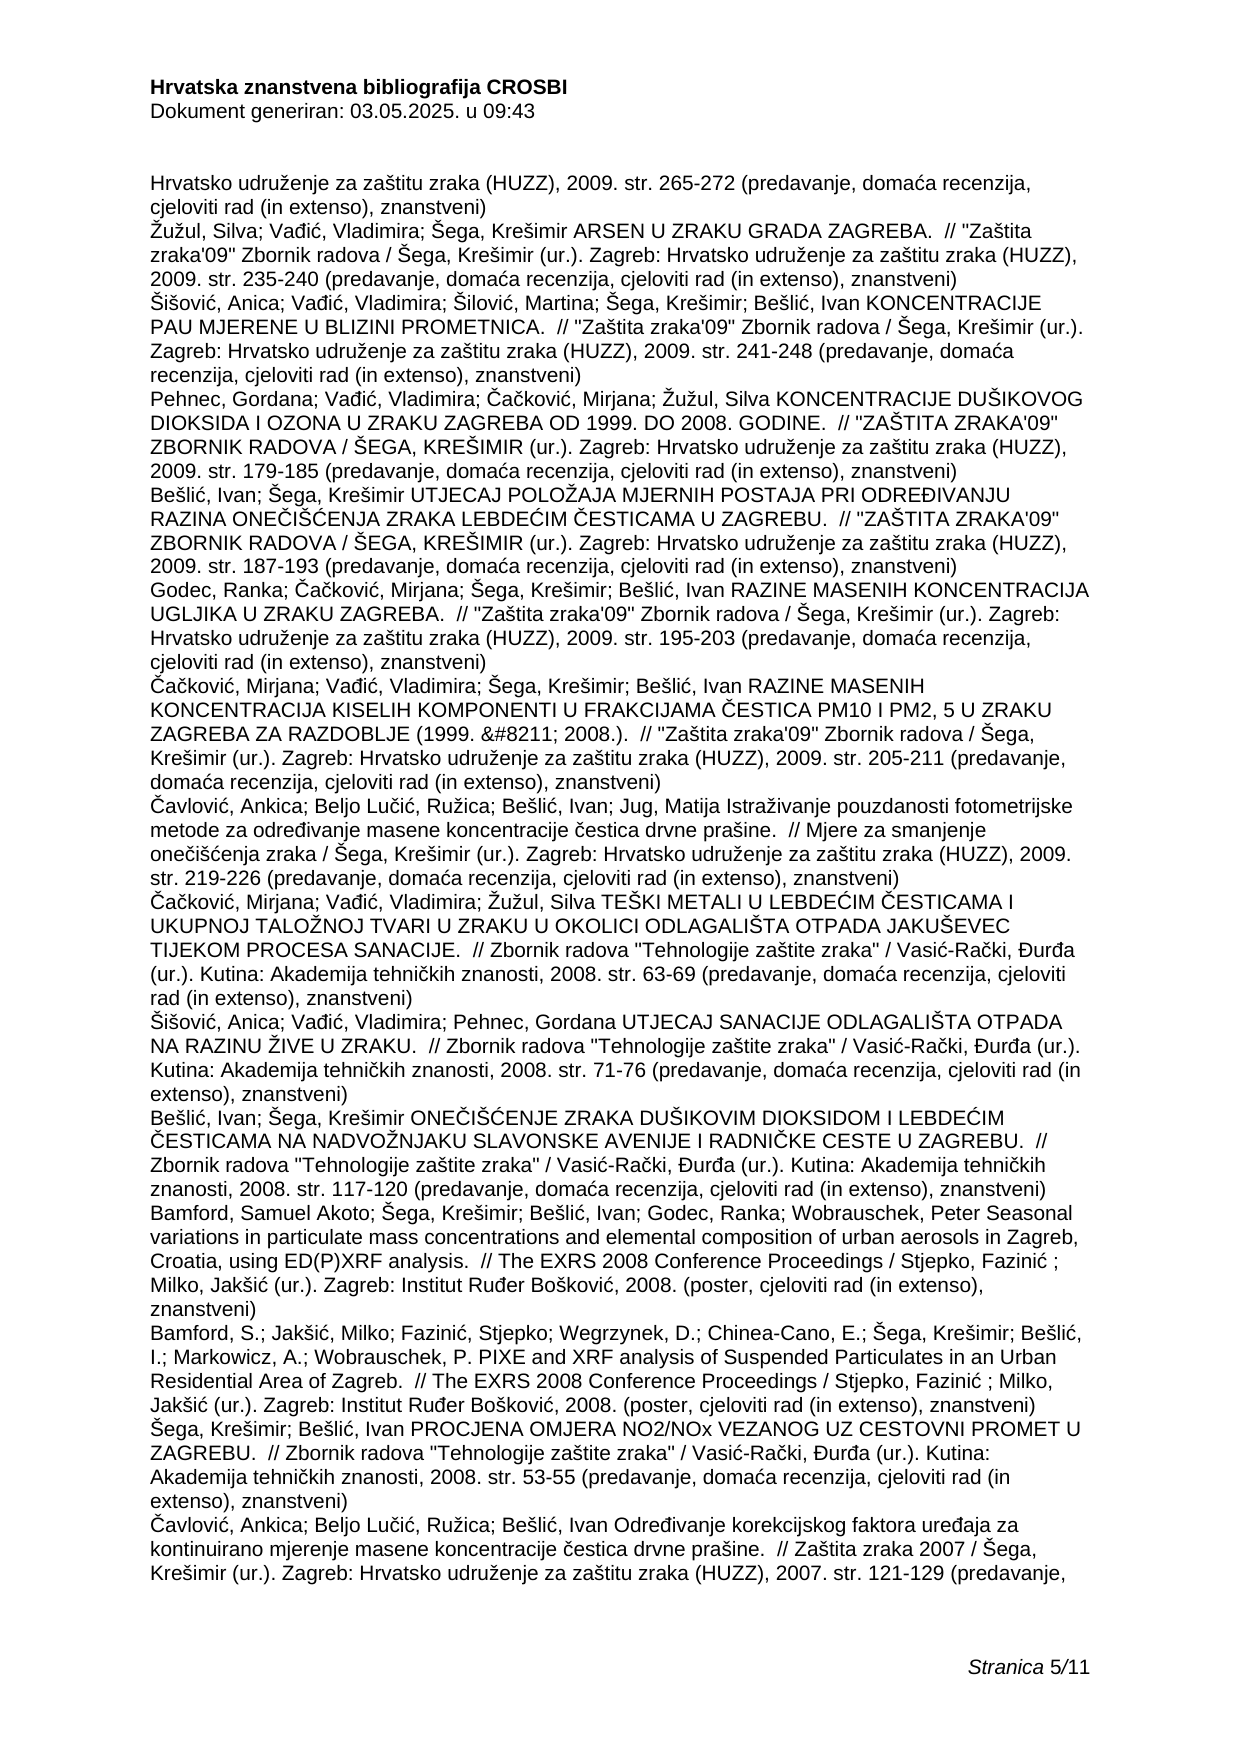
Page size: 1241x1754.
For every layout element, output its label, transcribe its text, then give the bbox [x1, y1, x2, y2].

text Čavlović, Ankica; Beljo Lučić, Ružica; Bešlić, Ivan; Jug, Matija [150, 794, 1090, 890]
text Šišović, Anica; Vađić, Vladimira; Pehnec, Gordana [150, 1009, 1090, 1105]
text Pehnec, Gordana; Vađić, Vladimira; Čačković, Mirjana; Žužul, Silva [150, 387, 1090, 482]
text Bešlić, Ivan; Šega, Krešimir [150, 1105, 1090, 1201]
text Bešlić, Ivan; Šega, Krešimir [150, 482, 1090, 578]
text Šišović, Anica; Vađić, Vladimira; Šilović, Martina; Šega, Krešimir; Bešlić, Ivan [150, 291, 1090, 387]
text Bamford, Samuel Akoto; Šega, Krešimir; Bešlić, Ivan; Godec, Ranka; Wobrauschek, Peter [150, 1201, 1090, 1321]
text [150, 171, 1090, 219]
text Čačković, Mirjana; Vađić, Vladimira; Žužul, Silva [150, 890, 1090, 1009]
text Žužul, Silva; Vađić, Vladimira; Šega, Krešimir [150, 219, 1090, 291]
text Bamford, S.; Jakšić, Milko; Fazinić, Stjepko; Wegrzynek, D.; Chinea-Cano, E.; Šega, Krešimir; Bešlić, I.; Markowicz, A.; Wobrauschek, P. [150, 1321, 1090, 1417]
text Čačković, Mirjana; Vađić, Vladimira; Šega, Krešimir; Bešlić, Ivan [150, 674, 1090, 794]
text Godec, Ranka; Čačković, Mirjana; Šega, Krešimir; Bešlić, Ivan [150, 578, 1090, 674]
text Šega, Krešimir; Bešlić, Ivan [150, 1417, 1090, 1513]
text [150, 1513, 1090, 1584]
